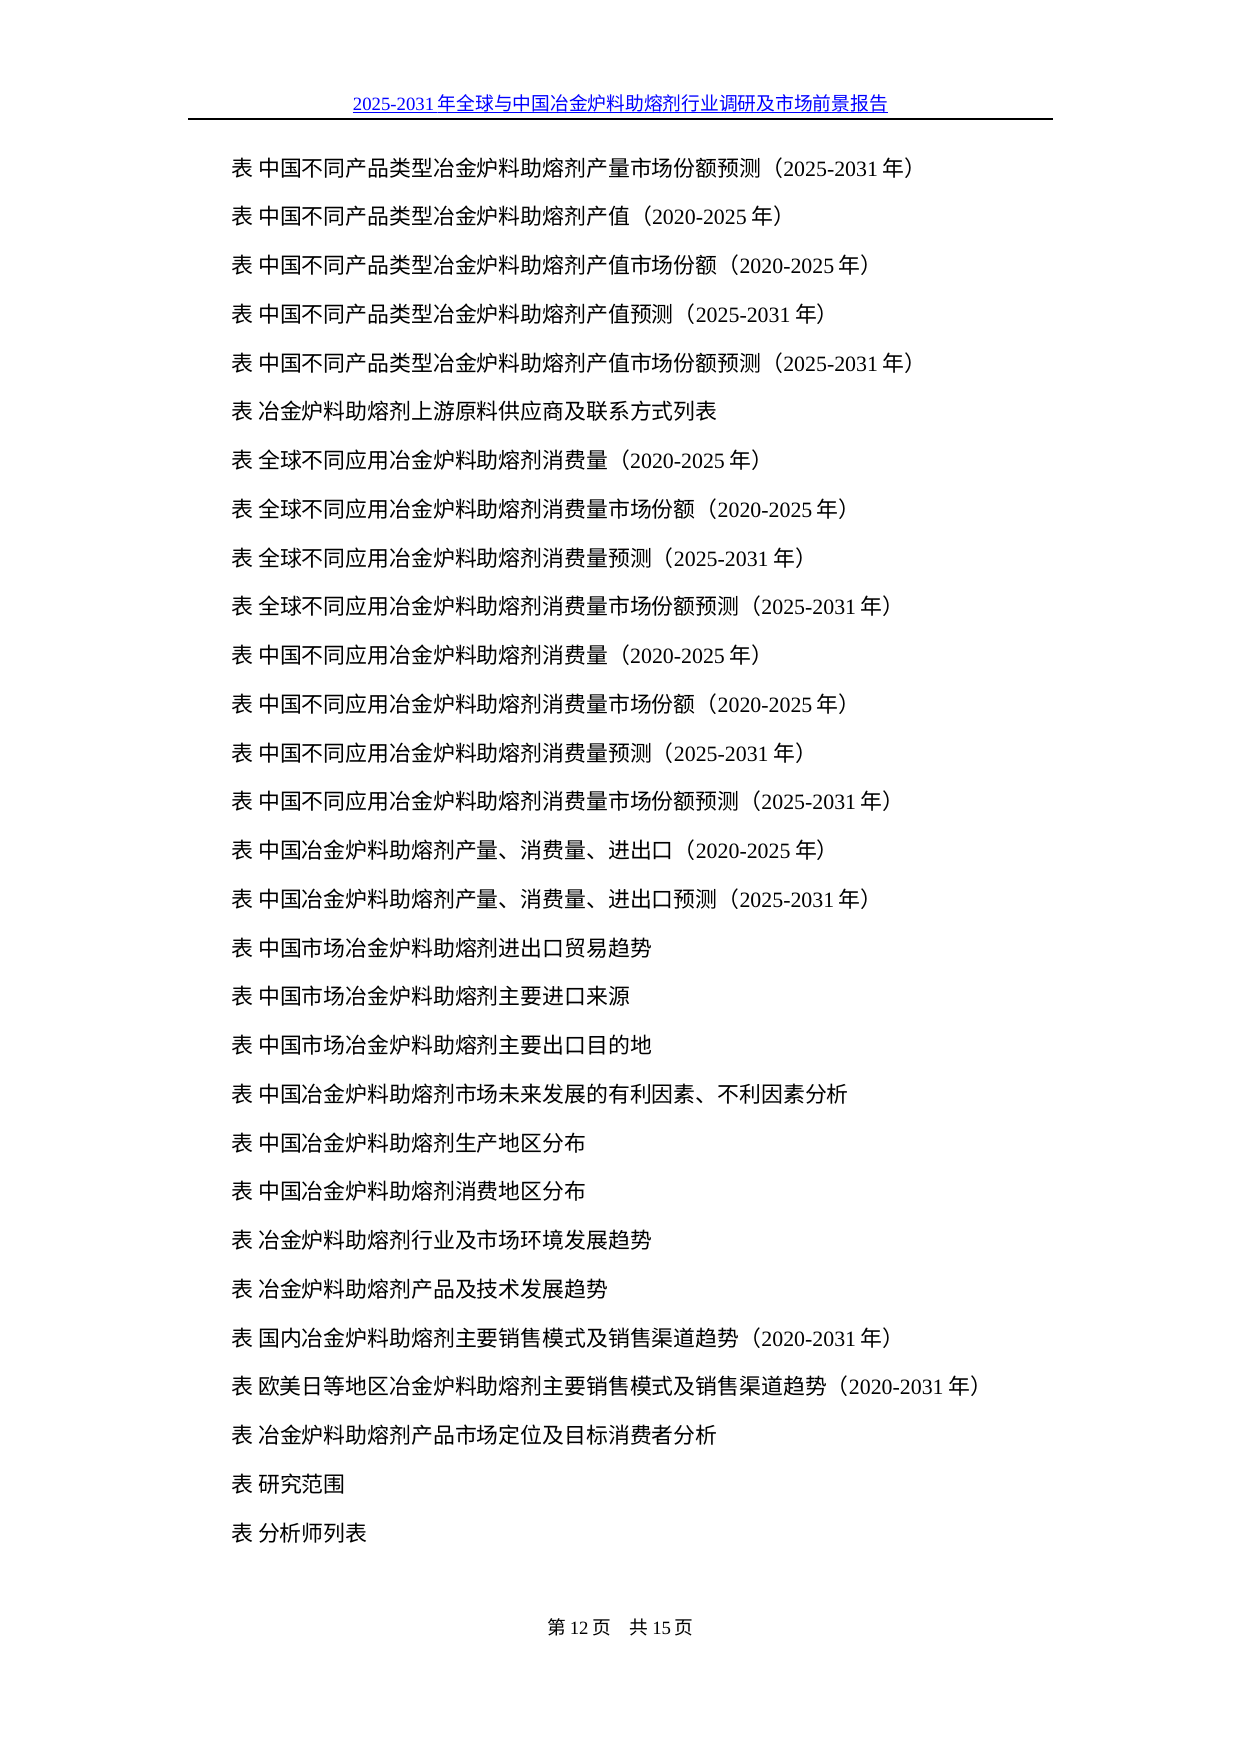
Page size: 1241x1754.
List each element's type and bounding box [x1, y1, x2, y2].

text [187, 150, 1053, 1548]
